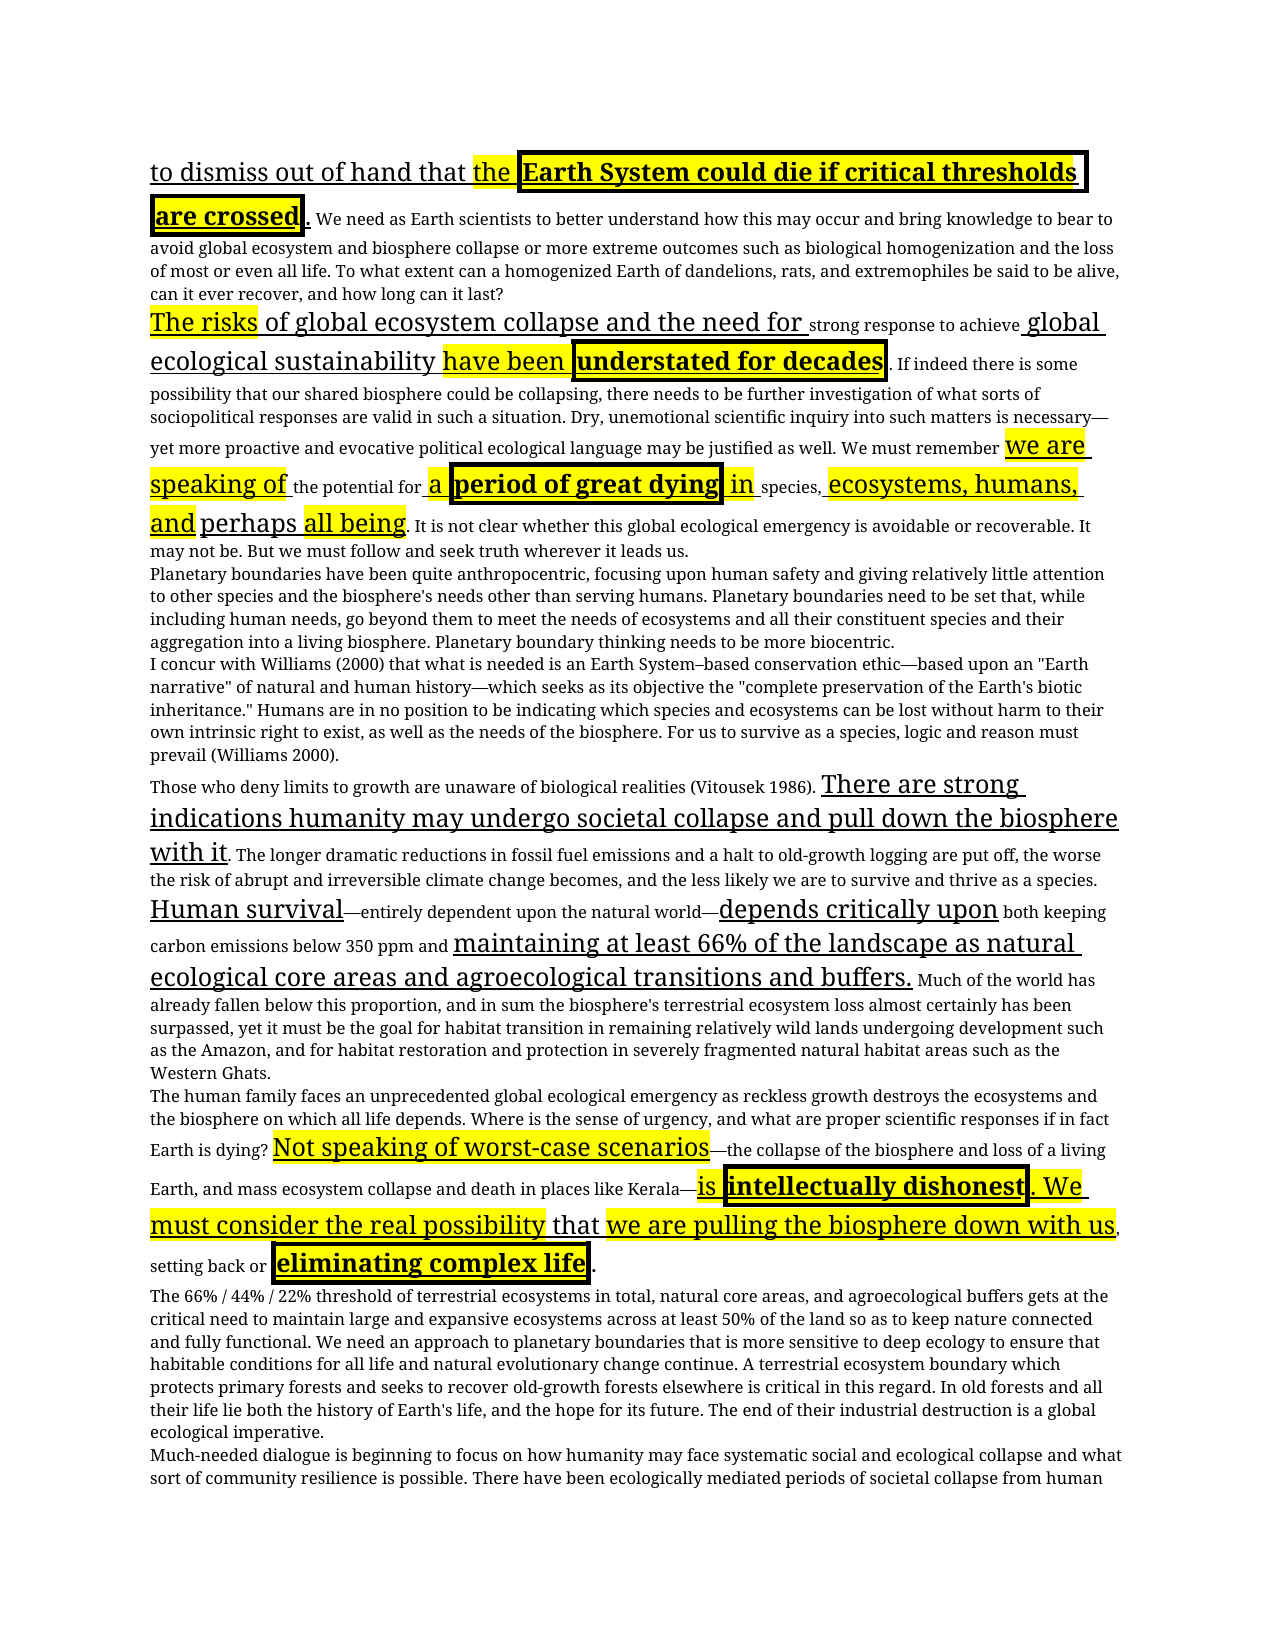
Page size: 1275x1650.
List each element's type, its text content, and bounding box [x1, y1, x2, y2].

text The 66% / 44% / 22% threshold of terrestrial ecosystems in total, natural core areas, and agroecological buffers gets at the critical need to maintain large and expansive ecosystems across at least 50% of the land so as to keep nature connected and fully functional. We need an approach to planetary boundaries that is more sensitive to deep ecology to ensure that habitable conditions for all life and natural evolutionary change continue. A terrestrial ecosystem boundary which protects primary forests and seeks to recover old-growth forests elsewhere is critical in this regard. In old forests and all their life lie both the history of Earth's life, and the hope for its future. The end of their industrial destruction is a global ecological imperative. [150, 1285, 1125, 1444]
text The human family faces an unprecedented global ecological emergency as reckless growth destroys the ecosystems and the biosphere on which all life depends. Where is the sense of urgency, and what are proper scientific responses if in fact Earth is dying? Not speaking of worst-case scenarios—the collapse of the biosphere and loss of a living Earth, and mass ecosystem collapse and death in places like Kerala—is intellectually dishonest. We must consider the real possibility that we are pulling the biosphere down with us, setting back or eliminating complex life. [150, 1084, 1125, 1285]
text The risks of global ecosystem collapse and the need for strong response to achieve global ecological sustainability have been understated for decades. If indeed there is some possibility that our shared biosphere could be collapsing, there needs to be further investigation of what sorts of sociopolitical responses are valid in such a situation. Dry, unemotional scientific inquiry into such matters is necessary—yet more proactive and evocative political ecological language may be justified as well. We must remember we are speaking of the potential for a period of great dying in species, ecosystems, humans, and perhaps all being. It is not clear whether this global ecological emergency is avoidable or recoverable. It may not be. But we must follow and seek truth wherever it leads us. [150, 305, 1125, 562]
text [150, 1444, 1125, 1489]
text Those who deny limits to growth are unaware of biological realities (Vitousek 1986). There are strong indications humanity may undergo societal collapse and pull down the biosphere with it. The longer dramatic reductions in fossil fuel emissions and a halt to old-growth logging are put off, the worse the risk of abrupt and irreversible climate change becomes, and the less likely we are to survive and thrive as a species. Human survival—entirely dependent upon the natural world—depends critically upon both keeping carbon emissions below 350 ppm and maintaining at least 66% of the landscape as natural ecological core areas and agroecological transitions and buffers. Much of the world has already fallen below this proportion, and in sum the biosphere's terrestrial ecosystem loss almost certainly has been surpassed, yet it must be the goal for habitat transition in remaining relatively wild lands undergoing development such as the Amazon, and for habitat restoration and protection in severely fragmented natural habitat areas such as the Western Ghats. [150, 767, 1125, 1084]
text I concur with Williams (2000) that what is needed is an Earth System–based conservation ethic—based upon an "Earth narrative" of natural and human history—which seeks as its objective the "complete preservation of the Earth's biotic inheritance." Humans are in no position to be indicating which species and ecosystems can be lost without harm to their own intrinsic right to exist, as well as the needs of the biosphere. For us to survive as a species, logic and reason must prevail (Williams 2000). [150, 653, 1125, 767]
text Planetary boundaries have been quite anthropocentric, focusing upon human safety and giving relatively little attention to other species and the biosphere's needs other than serving humans. Planetary boundaries need to be set that, while including human needs, go beyond them to meet the needs of ecosystems and all their constituent species and their aggregation into a living biosphere. Planetary boundary thinking needs to be more biocentric. [150, 562, 1125, 653]
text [150, 150, 1125, 305]
